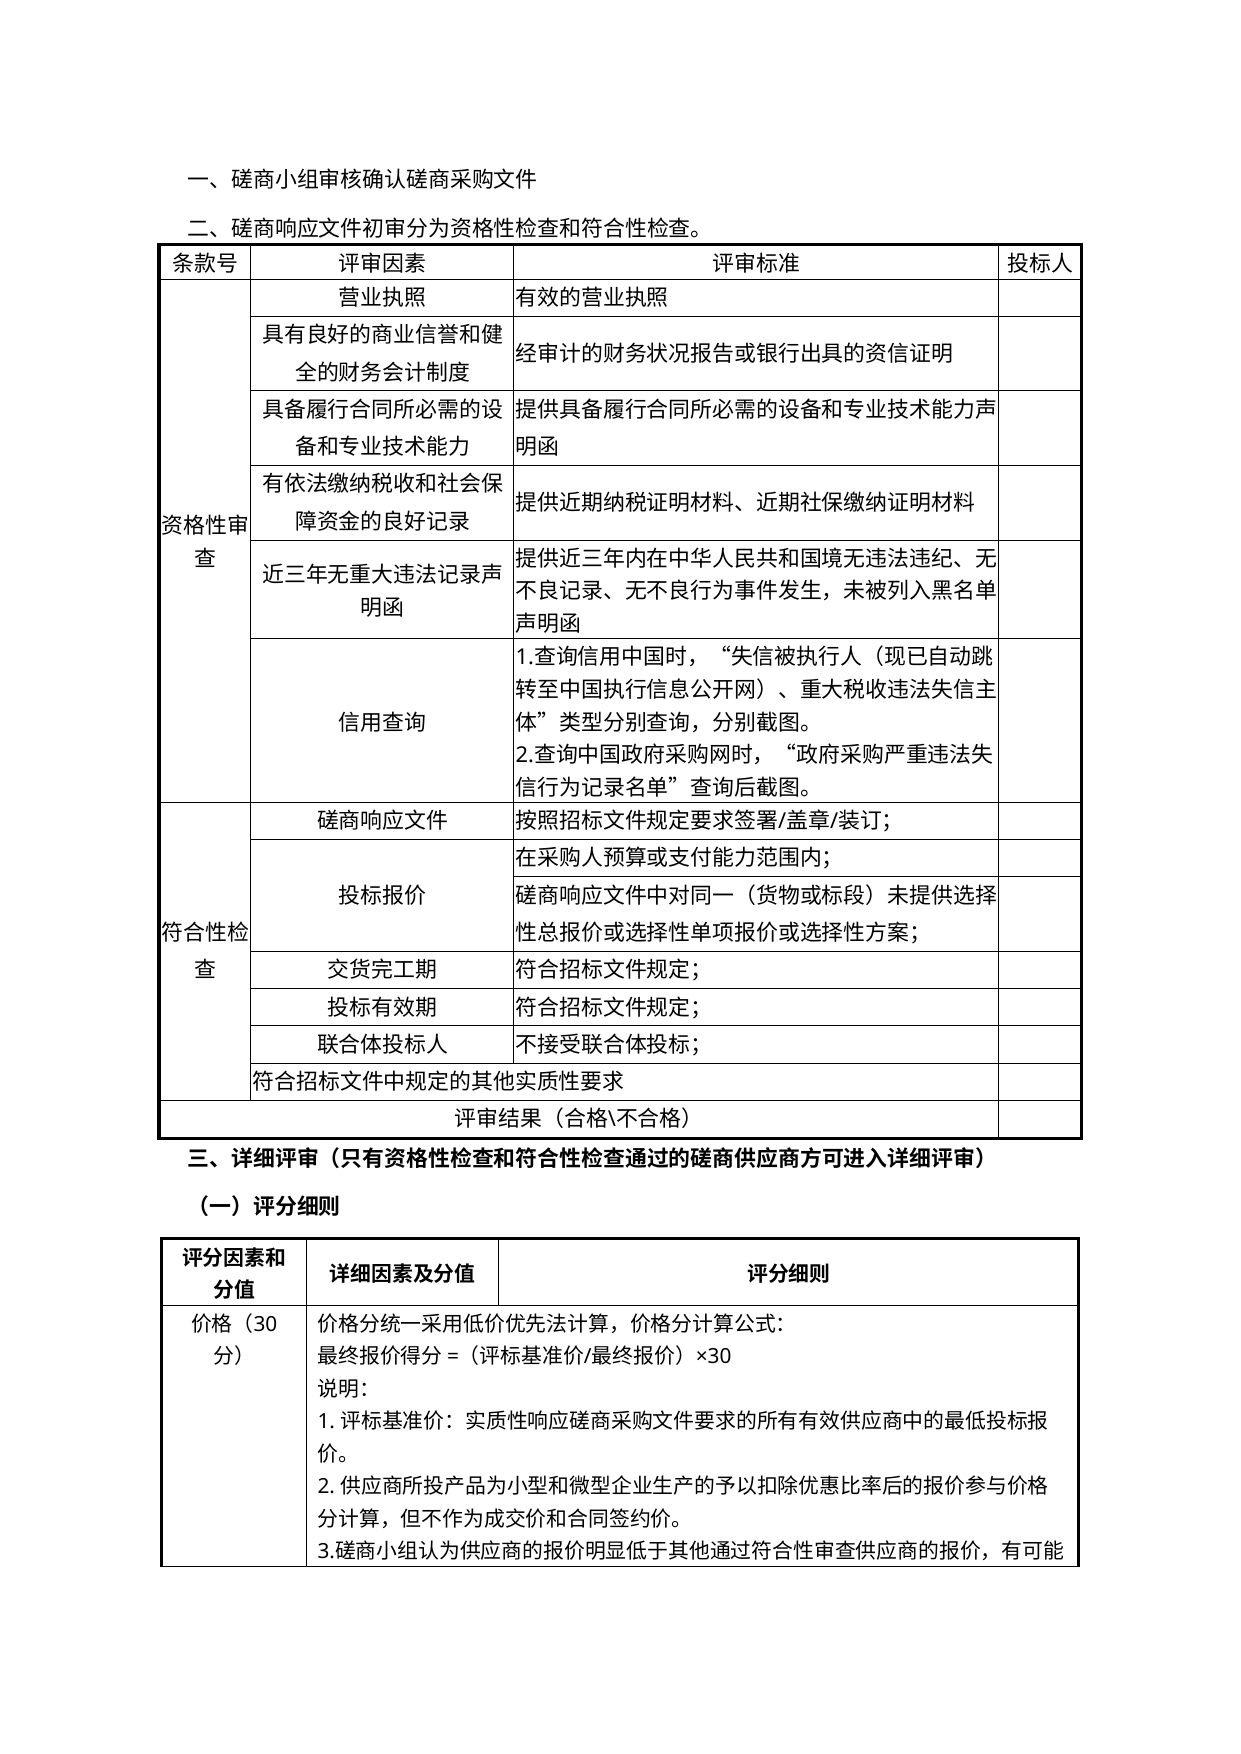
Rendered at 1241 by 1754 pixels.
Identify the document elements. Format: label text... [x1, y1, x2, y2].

table_header 评分细则 [499, 1240, 1077, 1305]
table_cell 资格性审查 [161, 280, 250, 802]
text 二、磋商响应文件初审分为资格性检查和符合性检查。 [187, 210, 1053, 243]
table_cell 投标有效期 [251, 989, 513, 1025]
table_header 评审标准 [514, 246, 998, 278]
table_cell 投标报价 [251, 840, 513, 951]
table_cell [999, 541, 1080, 638]
table_cell [999, 466, 1080, 539]
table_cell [307, 1306, 1077, 1566]
table_cell 营业执照 [251, 280, 513, 316]
table_cell 联合体投标人 [251, 1026, 513, 1063]
table_cell [999, 639, 1080, 802]
table_cell 交货完工期 [251, 952, 513, 988]
table_cell 提供近三年内在中华人民共和国境无违法违纪、无不良记录、无不良行为事件发生，未被列入黑名单声明函 [514, 541, 998, 638]
table_cell [999, 1101, 1080, 1137]
table_cell 磋商响应文件中对同一（货物或标段）未提供选择性总报价或选择性单项报价或选择性方案； [514, 877, 998, 951]
table_cell 磋商响应文件 [251, 803, 513, 839]
table_header 评审因素 [251, 246, 513, 278]
text 三、详细评审（只有资格性检查和符合性检查通过的磋商供应商方可进入详细评审） [187, 1140, 1053, 1173]
table_cell 具备履行合同所必需的设备和专业技术能力 [251, 391, 513, 465]
table_cell 有依法缴纳税收和社会保障资金的良好记录 [251, 466, 513, 539]
table_cell [999, 391, 1080, 465]
table_cell [999, 989, 1080, 1025]
table_cell 符合招标文件中规定的其他实质性要求 [251, 1064, 998, 1100]
table_cell [999, 1026, 1080, 1063]
table_cell 在采购人预算或支付能力范围内； [514, 840, 998, 876]
text 一、磋商小组审核确认磋商采购文件 [187, 162, 1053, 194]
table_cell 不接受联合体投标； [514, 1026, 998, 1063]
table_cell [999, 280, 1080, 316]
table_cell 价格（30分） [163, 1306, 306, 1566]
table_cell 符合招标文件规定； [514, 989, 998, 1025]
table_cell 近三年无重大违法记录声明函 [251, 541, 513, 638]
table_cell 按照招标文件规定要求签署/盖章/装订； [514, 803, 998, 839]
table_cell 信用查询 [251, 639, 513, 802]
table_cell 符合性检查 [161, 803, 250, 1100]
table_cell 经审计的财务状况报告或银行出具的资信证明 [514, 317, 998, 390]
table_cell [999, 317, 1080, 390]
table_cell 具有良好的商业信誉和健全的财务会计制度 [251, 317, 513, 390]
table_cell 有效的营业执照 [514, 280, 998, 316]
table_cell [999, 840, 1080, 876]
table_cell 1.查询信用中国时，“失信被执行人（现已自动跳转至中国执行信息公开网）、重大税收违法失信主体”类型分别查询，分别截图。 2.查询中国政府采购网时，“政府采购严重违法失信行为记录名单”查询后截图。 [514, 639, 998, 802]
table_header 条款号 [161, 246, 250, 278]
table_cell [999, 803, 1080, 839]
table_cell 提供近期纳税证明材料、近期社保缴纳证明材料 [514, 466, 998, 539]
text （一）评分细则 [187, 1189, 1053, 1221]
table_cell [999, 1064, 1080, 1100]
table_cell [999, 952, 1080, 988]
table_cell 评审结果（合格\不合格） [161, 1101, 998, 1137]
table_header 投标人 [999, 246, 1080, 278]
table_header 详细因素及分值 [307, 1240, 498, 1305]
table_cell 符合招标文件规定； [514, 952, 998, 988]
table_cell [999, 877, 1080, 951]
table_cell 提供具备履行合同所必需的设备和专业技术能力声明函 [514, 391, 998, 465]
table_header 评分因素和分值 [163, 1240, 306, 1305]
